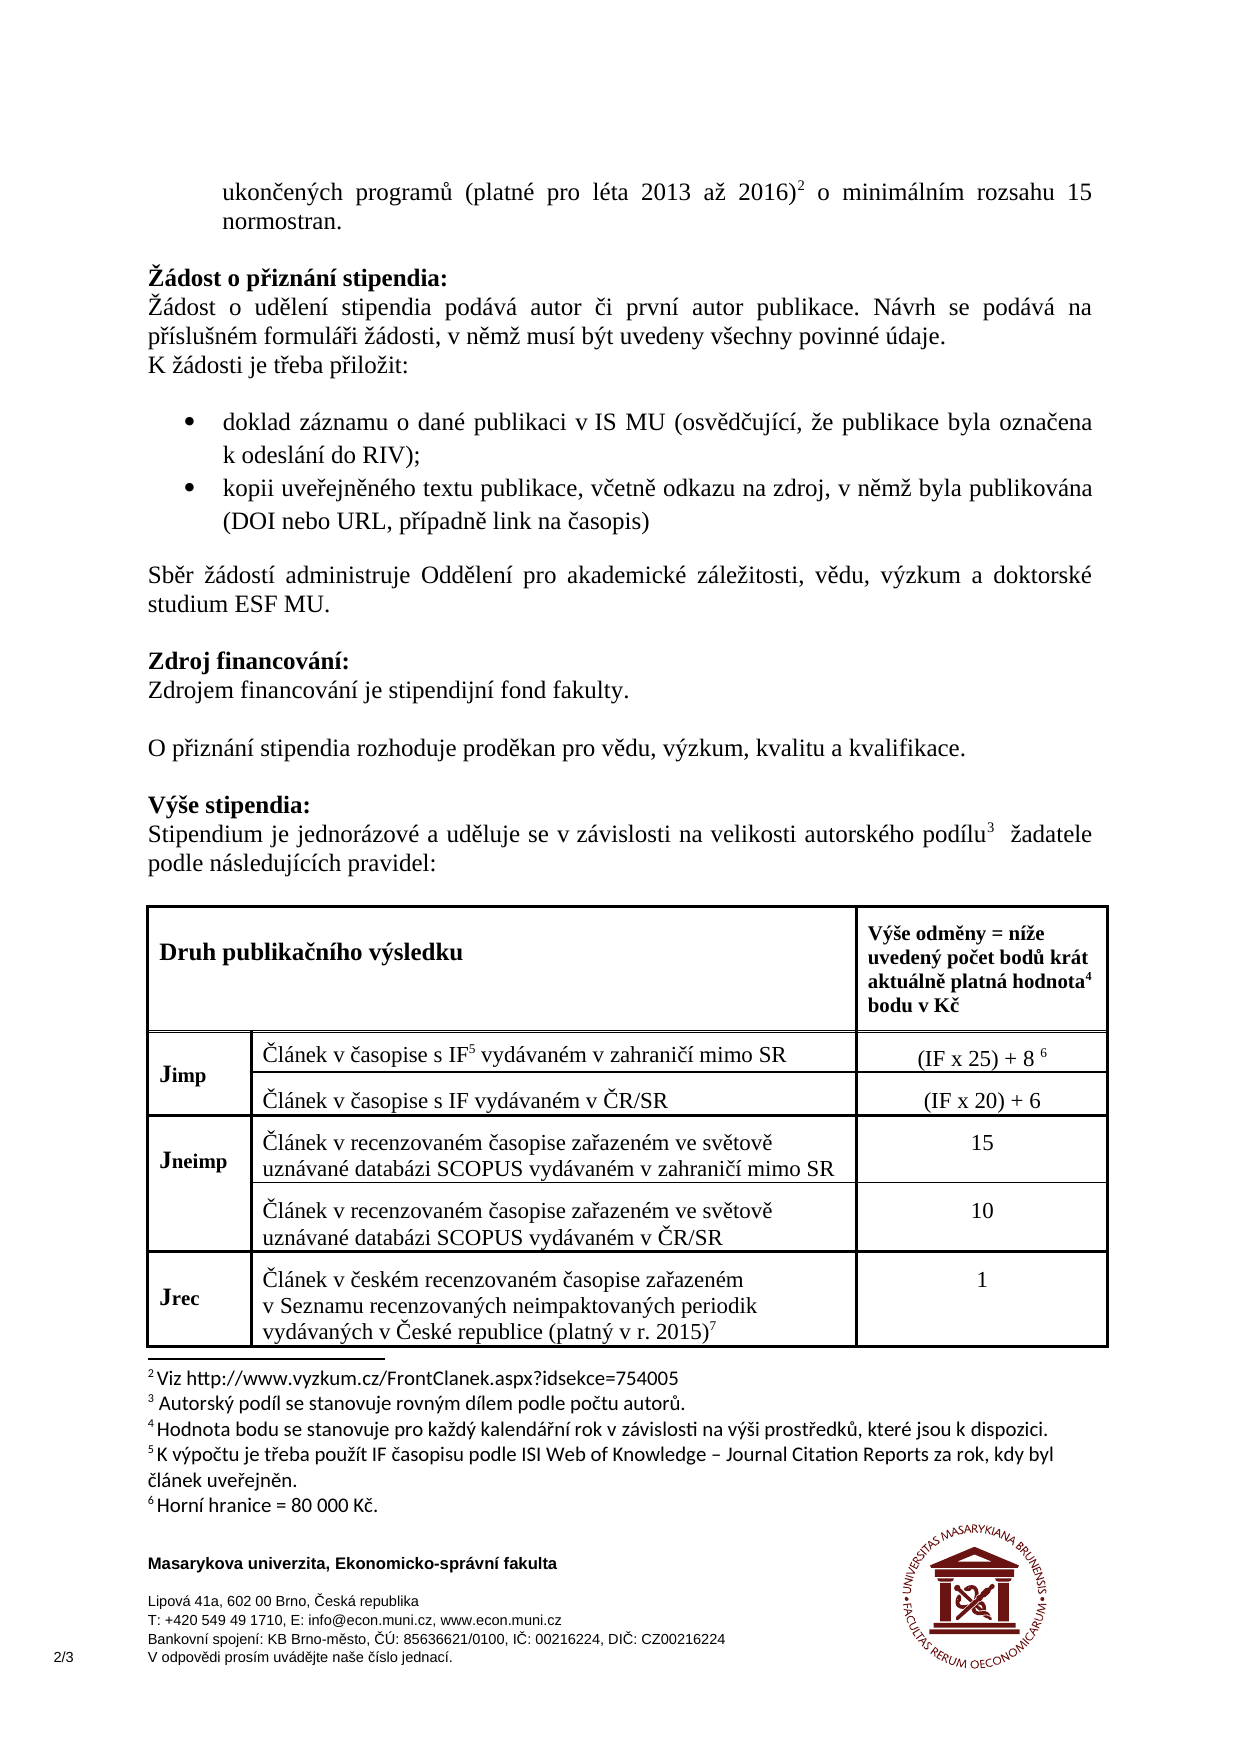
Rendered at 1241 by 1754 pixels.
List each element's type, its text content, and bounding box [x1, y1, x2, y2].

text Sběr žádostí administruje Oddělení pro akademické záležitosti, vědu, výzkum a doktorské studium ESF MU. [148, 560, 1092, 618]
table_cell 15 [858, 1117, 1106, 1182]
text Zdroj financování: [148, 646, 1092, 675]
table_cell (IF x 20) + 6 [858, 1073, 1106, 1113]
table_cell 10 [858, 1183, 1106, 1250]
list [185, 177, 1092, 235]
table_cell Článek v časopise s IF vydávaném v zahraničí mimo SR [253, 1033, 855, 1071]
list kopii uveřejněného textu publikace, včetně odkazu na zdroj, v němž byla publikována (DOI nebo URL, případně link na časopis) [185, 473, 1092, 535]
table_cell Článek v recenzovaném časopise zařazeném ve světově uznávané databázi SCOPUS vydávaném v ČR/SR [253, 1183, 855, 1250]
table_cell Článek v časopise s IF vydávaném v ČR/SR [253, 1073, 855, 1113]
text Stipendium je jednorázové a uděluje se v závislosti na velikosti autorského podílu žadatele podle následujících pravidel: [148, 819, 1092, 876]
text Žádost o přiznání stipendia: [148, 263, 1092, 292]
text K žádosti je třeba přiložit: [148, 350, 1092, 378]
table_header Druh publikačního výsledku [149, 908, 855, 1029]
text Zdrojem financování je stipendijní fond fakulty. [148, 675, 1092, 704]
text O přiznání stipendia rozhoduje proděkan pro vědu, výzkum, kvalitu a kvalifikace. [148, 733, 1092, 761]
text Žádost o udělení stipendia podává autor či první autor publikace. Návrh se podává na příslušném formuláři žádosti, v němž musí být uvedeny všechny povinné údaje. [148, 292, 1092, 350]
table_cell 1 [858, 1253, 1106, 1345]
table_cell (IF x 25) + 8 [858, 1033, 1106, 1071]
text Výše stipendia: [148, 790, 1092, 819]
table_cell Jneimp [149, 1117, 250, 1250]
table_cell Článek v českém recenzovaném časopise zařazeném v Seznamu recenzovaných neimpaktovaných periodik vydávaných v České republice (platný v r. 2015) [253, 1253, 855, 1345]
table_cell Článek v recenzovaném časopise zařazeném ve světově uznávané databázi SCOPUS vydávaném v zahraničí mimo SR [253, 1117, 855, 1182]
list doklad záznamu o dané publikaci v IS MU (osvědčující, že publikace byla označena k odeslání do RIV); [185, 407, 1092, 469]
table_cell Jrec [149, 1253, 250, 1345]
table_cell Jimp [149, 1033, 250, 1113]
table_header Výše odměny = níže uvedený počet bodů krát aktuálně platná hodnota bodu v Kč [858, 908, 1106, 1029]
